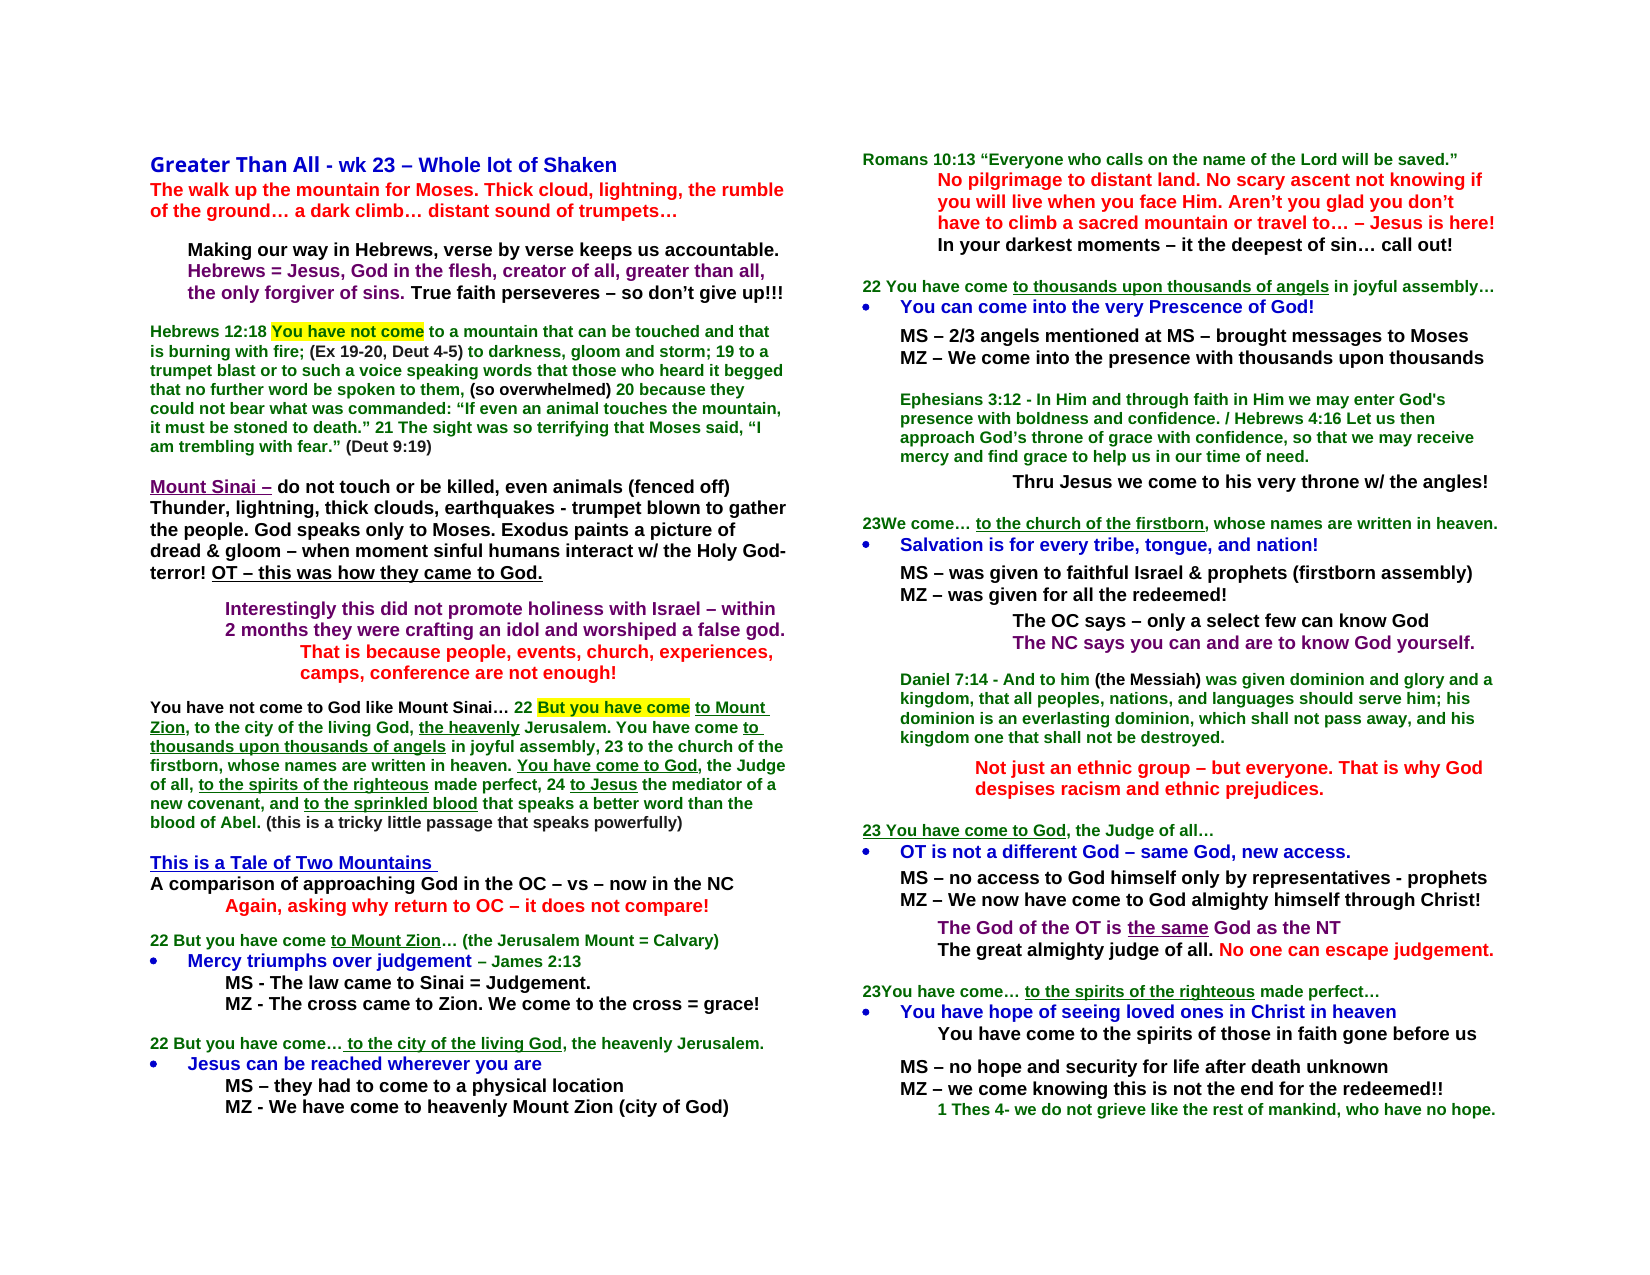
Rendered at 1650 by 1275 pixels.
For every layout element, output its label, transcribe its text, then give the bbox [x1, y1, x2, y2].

text Not just an ethnic group – but everyone. That is why God despises racism and ethnic prejudices. [975, 757, 1500, 800]
text No pilgrimage to distant land. No scary ascent not knowing if you will live when you face Him. Aren’t you glad you don’t have to climb a sacred mountain or travel to… – Jesus is here! [937, 169, 1500, 234]
text This is a Tale of Two Mountains [150, 852, 787, 873]
text MS – they had to come to a physical location [225, 1075, 787, 1096]
text MS – was given to faithful Israel & prophets (firstborn assembly) [900, 562, 1500, 584]
text 23We come… to the church of the firstborn, whose names are written in heaven. [862, 514, 1500, 533]
text The great almighty judge of all. No one can escape judgement. [937, 939, 1500, 960]
text 22 You have come to thousands upon thousands of angels in joyful assembly… [862, 277, 1500, 296]
list Jesus can be reached wherever you are [150, 1053, 787, 1075]
text MZ – We come into the presence with thousands upon thousands [900, 347, 1500, 368]
list Mercy triumphs over judgement – James 2:13 [150, 950, 787, 972]
text 1 Thes 4- we do not grieve like the rest of mankind, who have no hope. [937, 1099, 1500, 1118]
text MS – no hope and security for life after death unknown [900, 1056, 1500, 1078]
list OT is not a different God – same God, new access. [862, 840, 1500, 862]
text Hebrews 12:18 You have not come to a mountain that can be touched and that is burning with fire; (Ex 19-20, Deut 4-5) to darkness, gloom and storm; 19 to a trumpet blast or to such a voice speaking words that those who heard it begged that no further word be spoken to them, (so overwhelmed) 20 because they could not bear what was commanded: “If even an animal touches the mountain, it must be stoned to death.” 21 The sight was so terrifying that Moses said, “I am trembling with fear.” (Deut 9:19) [150, 322, 787, 456]
text The OC says – only a select few can know God [1012, 610, 1500, 632]
text MZ – was given for all the redeemed! [900, 584, 1500, 605]
text MZ - The cross came to Zion. We come to the cross = grace! [225, 993, 787, 1015]
text The NC says you can and are to know God yourself. [1012, 632, 1500, 653]
list You can come into the very Prescence of God! [862, 296, 1500, 318]
text MS - The law came to Sinai = Judgement. [225, 972, 787, 993]
text A comparison of approaching God in the OC – vs – now in the NC [150, 873, 787, 895]
text Mount Sinai – do not touch or be killed, even animals (fenced off) Thunder, lightning, thick clouds, earthquakes - trumpet blown to gather the people. God speaks only to Moses. Exodus paints a picture of dread & gloom – when moment sinful humans interact w/ the Holy God- terror! OT – this was how they came to God. [150, 476, 787, 583]
text Romans 10:13 “Everyone who calls on the name of the Lord will be saved.” [862, 150, 1500, 169]
text In your darkest moments – it the deepest of sin… call out! [937, 234, 1500, 255]
text MS – 2/3 angels mentioned at MS – brought messages to Moses [900, 325, 1500, 347]
text Interestingly this did not promote holiness with Israel – within 2 months they were crafting an idol and worshiped a false god. [225, 598, 787, 641]
text 22 But you have come to Mount Zion… (the Jerusalem Mount = Calvary) [150, 931, 787, 950]
text MZ - We have come to heavenly Mount Zion (city of God) [225, 1096, 787, 1118]
text Daniel 7:14 - And to him (the Messiah) was given dominion and glory and a kingdom, that all peoples, nations, and languages should serve him; his dominion is an everlasting dominion, which shall not pass away, and his kingdom one that shall not be destroyed. [900, 670, 1500, 747]
text Again, asking why return to OC – it does not compare! [225, 895, 787, 916]
text You have not come to God like Mount Sinai… 22 But you have come to Mount Zion, to the city of the living God, the heavenly Jerusalem. You have come to thousands upon thousands of angels in joyful assembly, 23 to the church of the firstborn, whose names are written in heaven. You have come to God, the Judge of all, to the spirits of the righteous made perfect, 24 to Jesus the mediator of a new covenant, and to the sprinkled blood that speaks a better word than the blood of Abel. (this is a tricky little passage that speaks powerfully) [150, 698, 787, 832]
text The God of the OT is the same God as the NT [937, 917, 1500, 939]
text MZ – we come knowing this is not the end for the redeemed!! [900, 1078, 1500, 1099]
text 23 You have come to God, the Judge of all… [862, 821, 1500, 840]
list Salvation is for every tribe, tongue, and nation! [862, 533, 1500, 555]
text MZ – We now have come to God almighty himself through Christ! [900, 888, 1500, 910]
text Making our way in Hebrews, verse by verse keeps us accountable. [187, 238, 787, 260]
text Greater Than All - wk 23 – Whole lot of Shaken [150, 150, 787, 178]
text That is because people, events, church, experiences, camps, conference are not enough! [300, 641, 787, 684]
list Hebrews = Jesus, God in the flesh, creator of all, greater than all, the only forgiver of sins. True faith perseveres – so don’t give up!!! [187, 260, 787, 303]
text You have come to the spirits of those in faith gone before us [937, 1023, 1500, 1044]
text 23You have come… to the spirits of the righteous made perfect… [862, 982, 1500, 1001]
text 22 But you have come… to the city of the living God, the heavenly Jerusalem. [150, 1034, 787, 1053]
text MS – no access to God himself only by representatives - prophets [900, 867, 1500, 888]
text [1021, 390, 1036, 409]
text Thru Jesus we come to his very throne w/ the angles! [1012, 471, 1500, 493]
text The walk up the mountain for Moses. Thick cloud, lightning, the rumble of the ground… a dark climb… distant sound of trumpets… [150, 178, 787, 222]
list You have hope of seeing loved ones in Christ in heaven [862, 1001, 1500, 1023]
